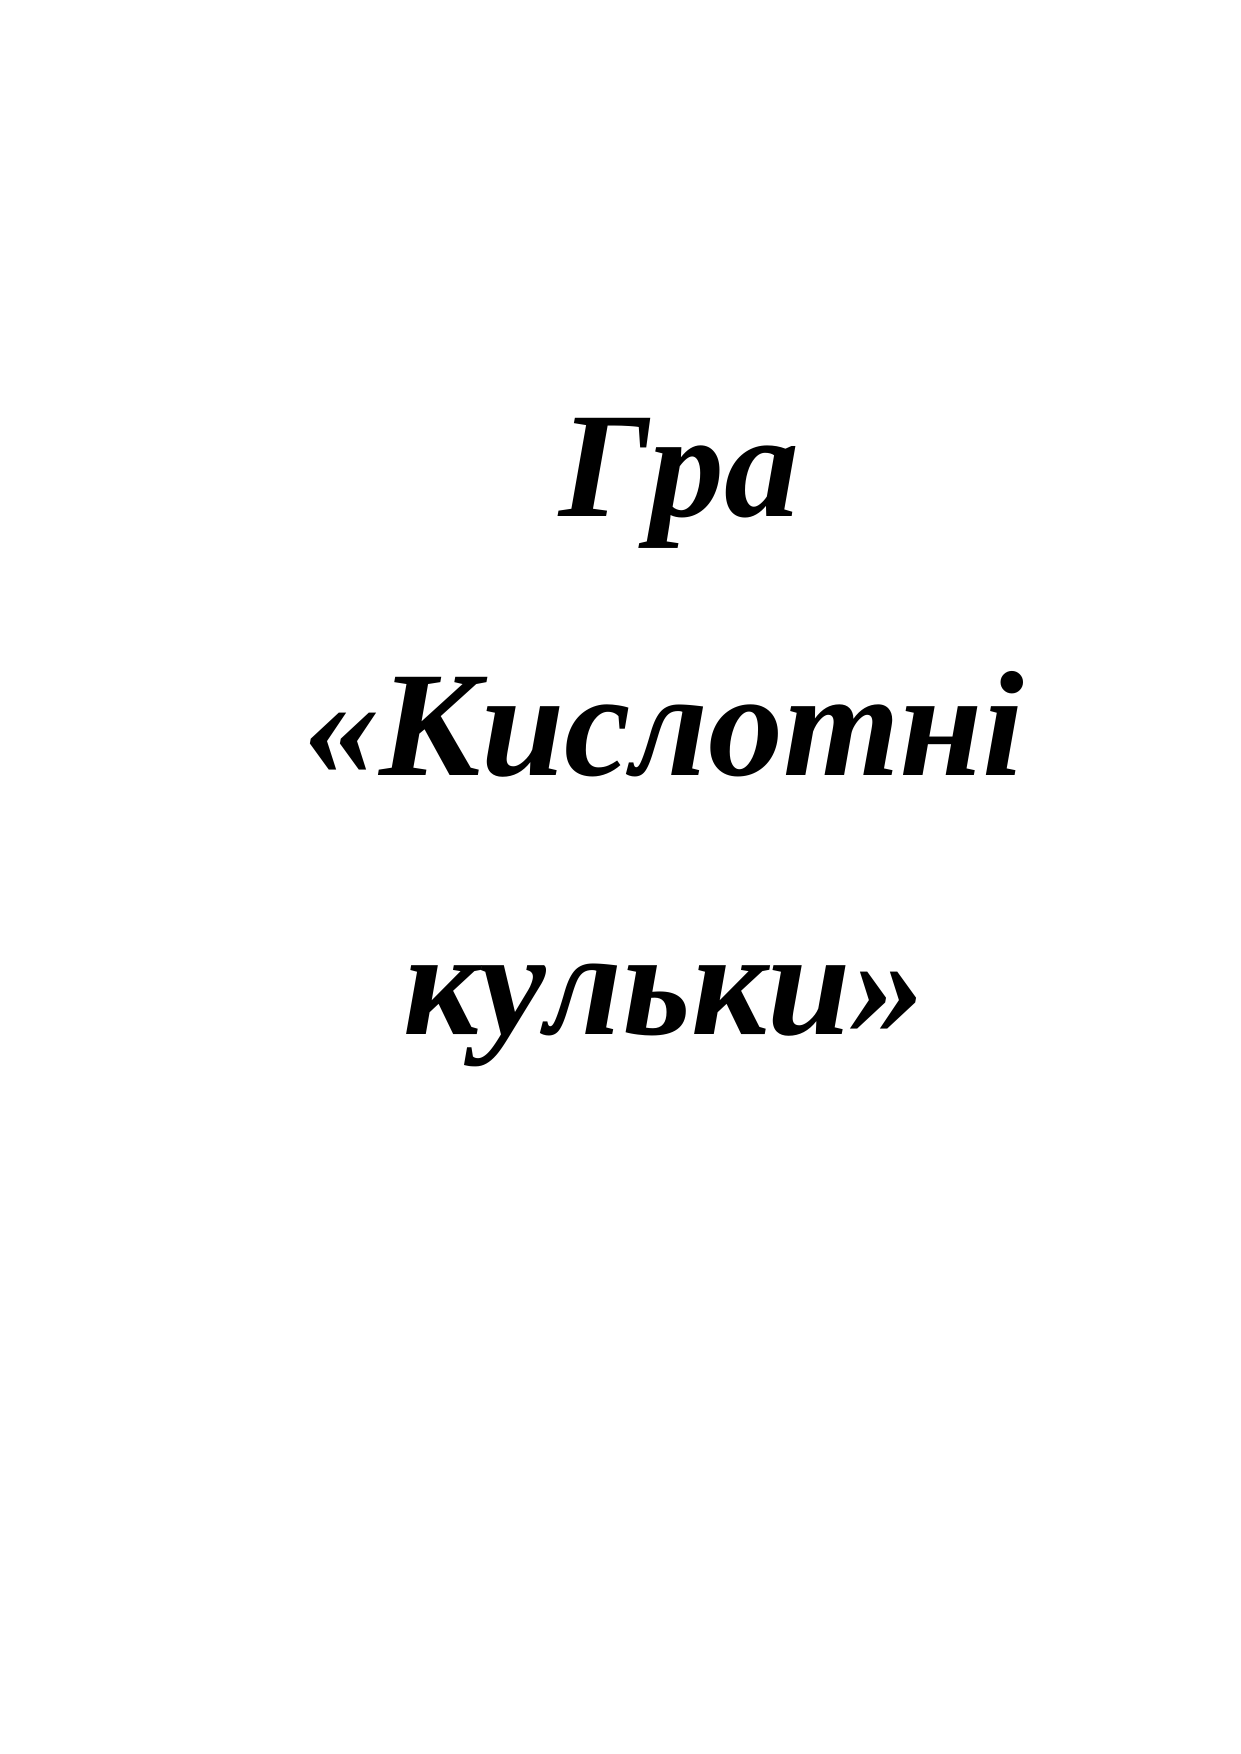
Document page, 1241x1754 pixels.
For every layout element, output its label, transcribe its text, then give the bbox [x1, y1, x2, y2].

text Гра «Кислотні кульки» [177, 377, 1152, 1067]
